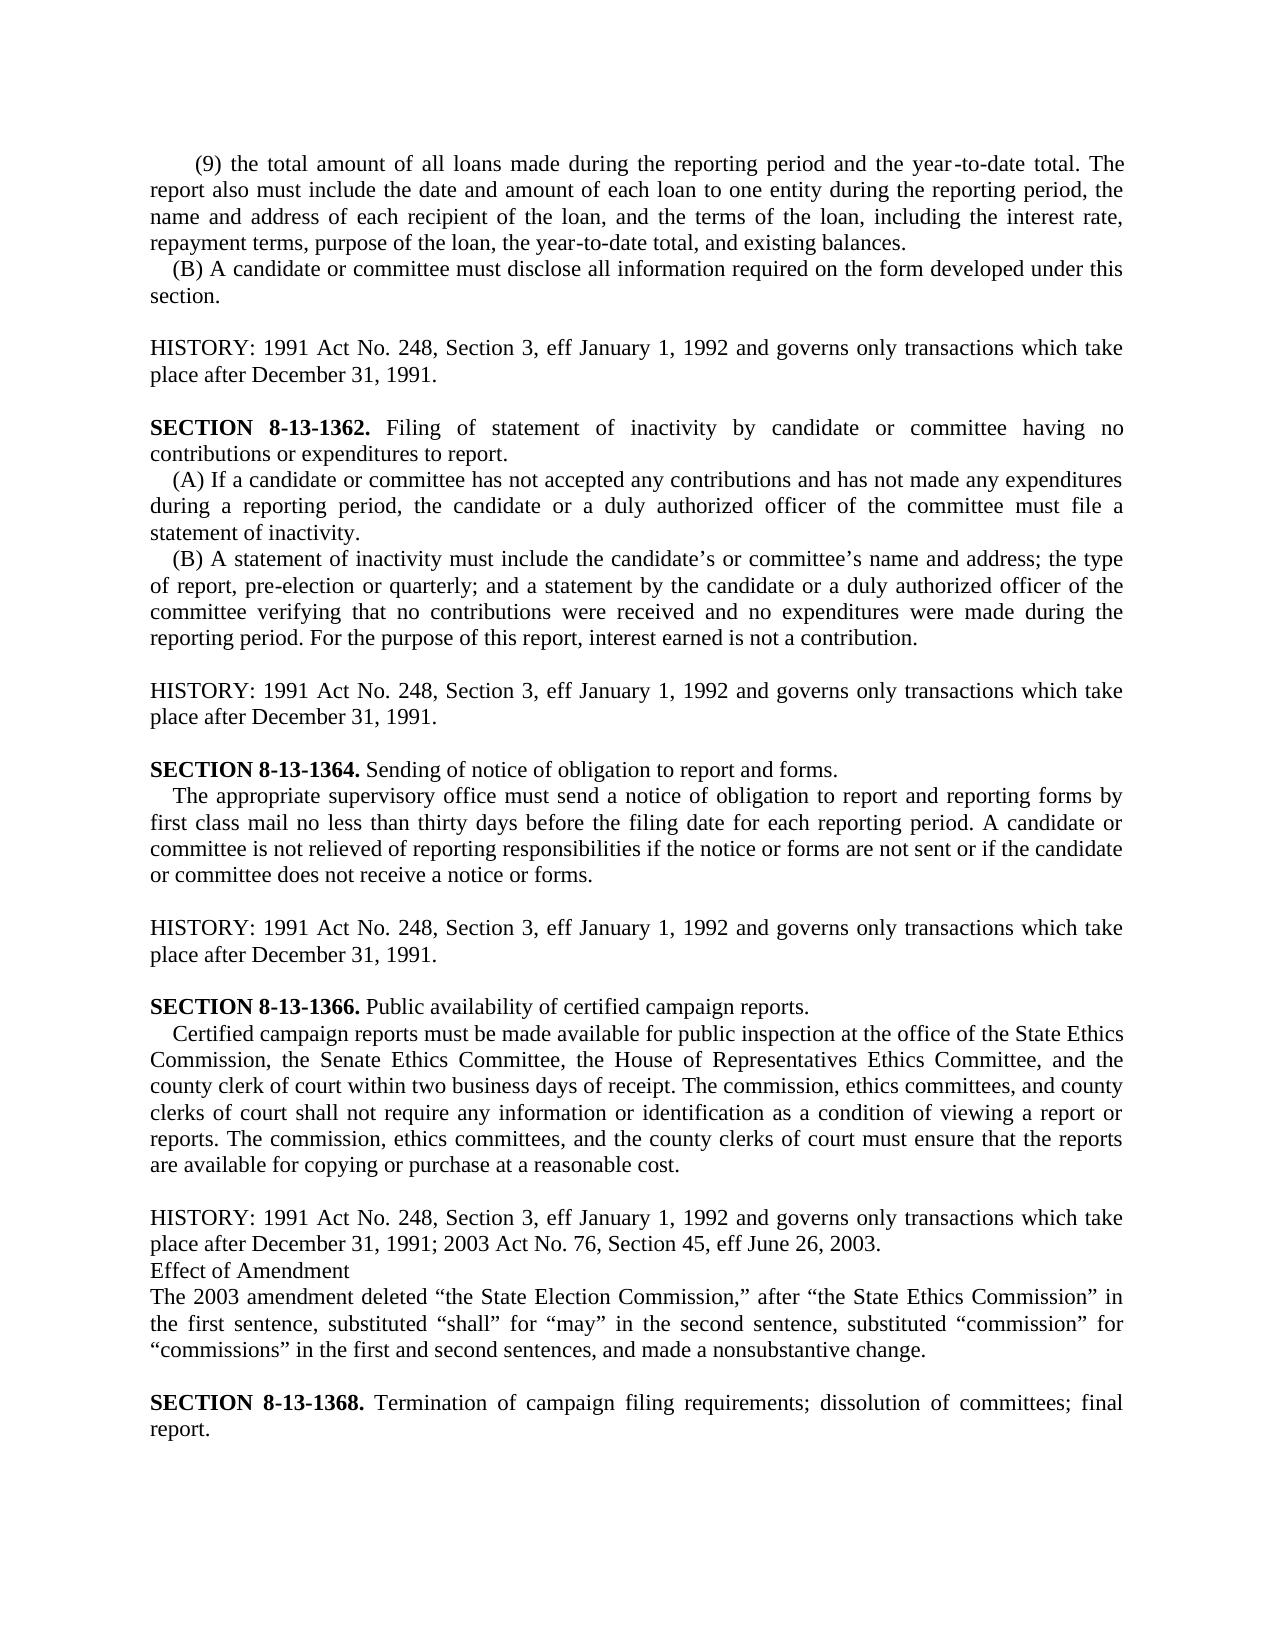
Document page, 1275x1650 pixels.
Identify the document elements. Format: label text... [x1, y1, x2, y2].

text SECTION 8-13-1362. Filing of statement of inactivity by candidate or committee having no contributions or expenditures to report. [150, 413, 1125, 466]
text (9) the total amount of all loans made during the reporting period and the year-to-date total. The report also must include the date and amount of each loan to one entity during the reporting period, the name and address of each recipient of the loan, and the terms of the loan, including the interest rate, repayment terms, purpose of the loan, the year-to-date total, and existing balances. [150, 150, 1125, 255]
text (B) A statement of inactivity must include the candidate’s or committee’s name and address; the type of report, pre-election or quarterly; and a statement by the candidate or a duly authorized officer of the committee verifying that no contributions were received and no expenditures were made during the reporting period. For the purpose of this report, interest earned is not a contribution. [150, 545, 1125, 651]
text (B) A candidate or committee must disclose all information required on the form developed under this section. [150, 255, 1125, 308]
text HISTORY: 1991 Act No. 248, Section 3, eff January 1, 1992 and governs only transactions which take place after December 31, 1991. [150, 914, 1125, 967]
text (A) If a candidate or committee has not accepted any contributions and has not made any expenditures during a reporting period, the candidate or a duly authorized officer of the committee must file a statement of inactivity. [150, 466, 1125, 545]
text SECTION 8-13-1368. Termination of campaign filing requirements; dissolution of committees; final report. [150, 1389, 1125, 1441]
text The appropriate supervisory office must send a notice of obligation to report and reporting forms by first class mail no less than thirty days before the filing date for each reporting period. A candidate or committee is not relieved of reporting responsibilities if the notice or forms are not sent or if the candidate or committee does not receive a notice or forms. [150, 782, 1125, 888]
text SECTION 8-13-1366. Public availability of certified campaign reports. [150, 993, 1125, 1020]
text Effect of Amendment [150, 1257, 1125, 1283]
text HISTORY: 1991 Act No. 248, Section 3, eff January 1, 1992 and governs only transactions which take place after December 31, 1991. [150, 334, 1125, 387]
text Certified campaign reports must be made available for public inspection at the office of the State Ethics Commission, the Senate Ethics Committee, the House of Representatives Ethics Committee, and the county clerk of court within two business days of receipt. The commission, ethics committees, and county clerks of court shall not require any information or identification as a condition of viewing a report or reports. The commission, ethics committees, and the county clerks of court must ensure that the reports are available for copying or purchase at a reasonable cost. [150, 1020, 1125, 1178]
text HISTORY: 1991 Act No. 248, Section 3, eff January 1, 1992 and governs only transactions which take place after December 31, 1991. [150, 677, 1125, 730]
text HISTORY: 1991 Act No. 248, Section 3, eff January 1, 1992 and governs only transactions which take place after December 31, 1991; 2003 Act No. 76, Section 45, eff June 26, 2003. [150, 1204, 1125, 1257]
text SECTION 8-13-1364. Sending of notice of obligation to report and forms. [150, 756, 1125, 782]
text The 2003 amendment deleted “the State Election Commission,” after “the State Ethics Commission” in the first sentence, substituted “shall” for “may” in the second sentence, substituted “commission” for “commissions” in the first and second sentences, and made a nonsubstantive change. [150, 1283, 1125, 1362]
